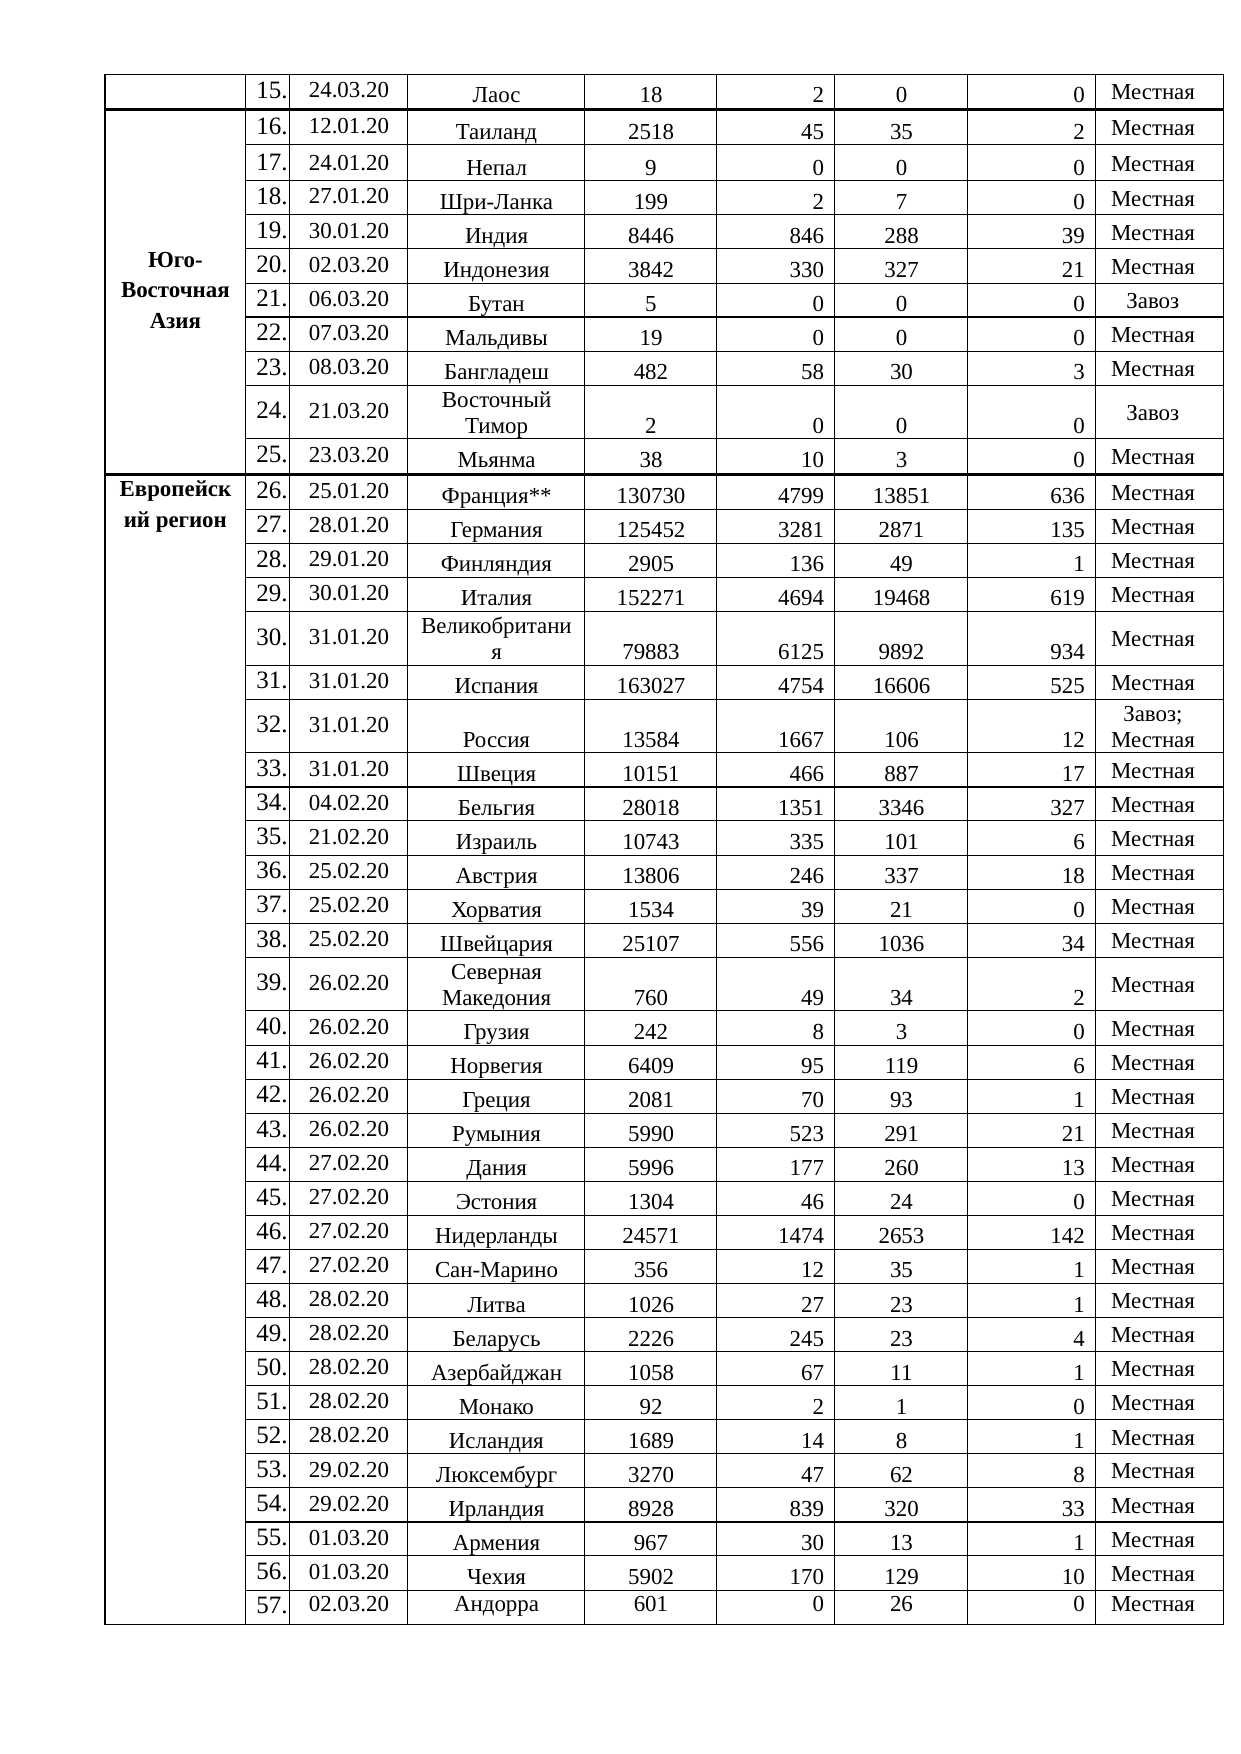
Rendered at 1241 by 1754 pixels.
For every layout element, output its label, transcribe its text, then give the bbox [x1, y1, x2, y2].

table_cell 9 [585, 145, 716, 180]
table_cell Местная [1096, 924, 1223, 957]
table_cell 28.01.20 [290, 510, 407, 543]
table_cell Эстония [408, 1182, 584, 1215]
table_cell [246, 1148, 289, 1181]
table_cell 3 [835, 439, 967, 472]
table_cell Бутан [408, 284, 584, 316]
table_cell 12 [968, 700, 1095, 752]
table_cell 28.02.20 [290, 1318, 407, 1351]
table_cell Завоз; Местная [1096, 700, 1223, 752]
table_cell 129 [835, 1556, 967, 1589]
table_cell Греция [408, 1080, 584, 1113]
table_cell 170 [717, 1556, 834, 1589]
table_cell [246, 352, 289, 384]
table_cell 619 [968, 578, 1095, 611]
table_cell 125452 [585, 510, 716, 543]
table_cell 46 [717, 1182, 834, 1215]
table_cell 02.03.20 [290, 249, 407, 282]
table_cell 3 [835, 1011, 967, 1044]
table_cell 35 [835, 1250, 967, 1283]
table_cell 335 [717, 821, 834, 854]
table_cell Грузия [408, 1011, 584, 1044]
table_cell [246, 1420, 289, 1453]
table_cell Местная [1096, 1591, 1223, 1623]
table_cell 26.02.20 [290, 958, 407, 1010]
table_cell 3 [968, 352, 1095, 384]
table_cell 21 [968, 249, 1095, 282]
table_cell 30.01.20 [290, 215, 407, 248]
table_cell 38 [585, 439, 716, 472]
table_cell 26.02.20 [290, 1046, 407, 1078]
table_cell [246, 215, 289, 248]
table_cell 02.03.20 [290, 1591, 407, 1623]
table_cell [246, 284, 289, 316]
table_cell 2653 [835, 1216, 967, 1249]
table_cell Завоз [1096, 386, 1223, 438]
table_cell 130730 [585, 476, 716, 508]
table_cell Местная [1096, 1523, 1223, 1555]
table_cell 1 [968, 1420, 1095, 1453]
table_cell Таиланд [408, 111, 584, 144]
table_cell 8 [968, 1454, 1095, 1487]
table_cell 482 [585, 352, 716, 384]
table_cell Местная [1096, 544, 1223, 577]
table_cell 01.03.20 [290, 1556, 407, 1589]
table_cell 9892 [835, 612, 967, 664]
table_cell 327 [835, 249, 967, 282]
table_cell 6 [968, 821, 1095, 854]
table_cell 106 [835, 700, 967, 752]
table_cell Норвегия [408, 1046, 584, 1078]
table_cell Европейский регион [106, 476, 245, 1623]
table_cell 21.03.20 [290, 386, 407, 438]
table_cell 5996 [585, 1148, 716, 1181]
table_cell 3270 [585, 1454, 716, 1487]
table_cell 19468 [835, 578, 967, 611]
table_cell 70 [717, 1080, 834, 1113]
table_cell 327 [968, 788, 1095, 820]
table_cell 3281 [717, 510, 834, 543]
table_cell [246, 1454, 289, 1487]
table_cell 34 [835, 958, 967, 1010]
table_cell 0 [717, 145, 834, 180]
table_cell 24.01.20 [290, 145, 407, 180]
table_cell 31.01.20 [290, 612, 407, 664]
table_cell 13 [968, 1148, 1095, 1181]
table_cell 1 [968, 1284, 1095, 1317]
table_cell Местная [1096, 1182, 1223, 1215]
table_cell 0 [968, 1591, 1095, 1623]
table_cell 29.02.20 [290, 1488, 407, 1521]
table_cell Азербайджан [408, 1352, 584, 1385]
table_cell 14 [717, 1420, 834, 1453]
table_cell [246, 318, 289, 351]
table_cell Местная [1096, 1216, 1223, 1249]
table_cell [246, 1386, 289, 1419]
table_cell 523 [717, 1114, 834, 1147]
table_cell 101 [835, 821, 967, 854]
table_cell [246, 1523, 289, 1555]
table_cell [246, 476, 289, 508]
table_cell 58 [717, 352, 834, 384]
table_cell Мьянма [408, 439, 584, 472]
table_cell 0 [968, 890, 1095, 923]
table_cell Россия [408, 700, 584, 752]
table_cell 291 [835, 1114, 967, 1147]
table_cell Восточный Тимор [408, 386, 584, 438]
table_cell 10 [717, 439, 834, 472]
table_cell [246, 1556, 289, 1589]
table_cell Беларусь [408, 1318, 584, 1351]
table_cell Местная [1096, 1386, 1223, 1419]
table_cell Местная [1096, 145, 1223, 180]
table_cell [246, 1250, 289, 1283]
table_cell [246, 1080, 289, 1113]
table_cell [246, 753, 289, 786]
table_cell 525 [968, 666, 1095, 698]
table_cell 17 [968, 753, 1095, 786]
table_cell 601 [585, 1591, 716, 1623]
table_cell 24571 [585, 1216, 716, 1249]
table_cell 4754 [717, 666, 834, 698]
table_cell 1474 [717, 1216, 834, 1249]
table_cell 636 [968, 476, 1095, 508]
table_cell 93 [835, 1080, 967, 1113]
table_cell Местная [1096, 753, 1223, 786]
table_cell 1 [968, 544, 1095, 577]
table_cell 62 [835, 1454, 967, 1487]
table_cell Великобритания [408, 612, 584, 664]
table_cell Румыния [408, 1114, 584, 1147]
table_cell 2 [585, 386, 716, 438]
table_cell Местная [1096, 1284, 1223, 1317]
table_cell 23 [835, 1318, 967, 1351]
table_cell 330 [717, 249, 834, 282]
table_cell 26.02.20 [290, 1080, 407, 1113]
table_cell Местная [1096, 1046, 1223, 1078]
table_cell 11 [835, 1352, 967, 1385]
table_cell Армения [408, 1523, 584, 1555]
table_cell 2871 [835, 510, 967, 543]
table_cell 8928 [585, 1488, 716, 1521]
table_cell Люксембург [408, 1454, 584, 1487]
table_cell 35 [835, 111, 967, 144]
table_cell Местная [1096, 1420, 1223, 1453]
table_cell 1 [968, 1250, 1095, 1283]
table_cell 24 [835, 1182, 967, 1215]
table_cell [246, 111, 289, 144]
table_cell 13584 [585, 700, 716, 752]
table_cell Швеция [408, 753, 584, 786]
table_cell Швейцария [408, 924, 584, 957]
table_cell [246, 821, 289, 854]
table_cell 846 [717, 215, 834, 248]
table_cell 1 [968, 1080, 1095, 1113]
table_cell 0 [968, 386, 1095, 438]
table_cell Местная [1096, 181, 1223, 214]
table_cell 10743 [585, 821, 716, 854]
table_cell Дания [408, 1148, 584, 1181]
table_cell Сан-Марино [408, 1250, 584, 1283]
table_cell Местная [1096, 215, 1223, 248]
table_cell Местная [1096, 249, 1223, 282]
table_cell 556 [717, 924, 834, 957]
table_cell 30 [835, 352, 967, 384]
table_cell 27.02.20 [290, 1250, 407, 1283]
table_cell 07.03.20 [290, 318, 407, 351]
table_cell 199 [585, 181, 716, 214]
table_cell [246, 1488, 289, 1521]
table_cell Монако [408, 1386, 584, 1419]
table_cell Местная [1096, 958, 1223, 1010]
table_cell 25107 [585, 924, 716, 957]
table_cell 8 [835, 1420, 967, 1453]
table_cell [246, 1114, 289, 1147]
table_cell 13806 [585, 856, 716, 888]
table_cell 2 [968, 111, 1095, 144]
table_cell 19 [585, 318, 716, 351]
table_cell 26 [835, 1591, 967, 1623]
table_cell 320 [835, 1488, 967, 1521]
table_cell 0 [717, 1591, 834, 1623]
table_cell Литва [408, 1284, 584, 1317]
table_cell 142 [968, 1216, 1095, 1249]
table_cell Мальдивы [408, 318, 584, 351]
table_cell Завоз [1096, 284, 1223, 316]
table_cell [246, 181, 289, 214]
table_cell Местная [1096, 476, 1223, 508]
table_cell 0 [968, 284, 1095, 316]
table_cell 10 [968, 1556, 1095, 1589]
table_cell 7 [835, 181, 967, 214]
table_cell [246, 1011, 289, 1044]
table_cell 3346 [835, 788, 967, 820]
table_cell 4 [968, 1318, 1095, 1351]
table_cell Местная [1096, 578, 1223, 611]
table_cell 23 [835, 1284, 967, 1317]
table_cell 26.02.20 [290, 1114, 407, 1147]
table_cell 08.03.20 [290, 352, 407, 384]
table_cell 0 [968, 1386, 1095, 1419]
table_cell 136 [717, 544, 834, 577]
table_cell 10151 [585, 753, 716, 786]
table_cell 06.03.20 [290, 284, 407, 316]
table_cell 29.01.20 [290, 544, 407, 577]
table_cell [246, 510, 289, 543]
table_cell Чехия [408, 1556, 584, 1589]
table_cell 49 [717, 958, 834, 1010]
table_cell 33 [968, 1488, 1095, 1521]
table_cell 31.01.20 [290, 753, 407, 786]
table_cell [246, 612, 289, 664]
table_cell 466 [717, 753, 834, 786]
table_cell Местная [1096, 75, 1223, 108]
table_cell 1304 [585, 1182, 716, 1215]
table_cell 1058 [585, 1352, 716, 1385]
table_cell 67 [717, 1352, 834, 1385]
table_cell [246, 145, 289, 180]
table_cell 2 [717, 181, 834, 214]
table_cell 1 [835, 1386, 967, 1419]
table_cell 39 [717, 890, 834, 923]
table_cell Местная [1096, 1556, 1223, 1589]
table_cell Местная [1096, 1080, 1223, 1113]
table_cell [246, 666, 289, 698]
table_cell 0 [968, 181, 1095, 214]
table_cell 27.02.20 [290, 1182, 407, 1215]
table_cell 12 [717, 1250, 834, 1283]
table_cell [246, 249, 289, 282]
table_cell 6409 [585, 1046, 716, 1078]
table_cell Индия [408, 215, 584, 248]
table_cell 13 [835, 1523, 967, 1555]
table_cell 6 [968, 1046, 1095, 1078]
table_cell 2905 [585, 544, 716, 577]
table_cell [246, 1352, 289, 1385]
table_cell 13851 [835, 476, 967, 508]
table_cell 25.02.20 [290, 924, 407, 957]
table_cell 21.02.20 [290, 821, 407, 854]
table_cell [246, 700, 289, 752]
table_cell 0 [717, 386, 834, 438]
table_cell 47 [717, 1454, 834, 1487]
table_cell [246, 788, 289, 820]
table_cell [246, 544, 289, 577]
table_cell 27.01.20 [290, 181, 407, 214]
table_cell 2 [717, 75, 834, 108]
table_cell 288 [835, 215, 967, 248]
table_cell Лаос [408, 75, 584, 108]
table_cell [246, 578, 289, 611]
table_cell [246, 386, 289, 438]
table_cell [246, 856, 289, 888]
table_cell Местная [1096, 856, 1223, 888]
table_cell Местная [1096, 821, 1223, 854]
table_cell 21 [835, 890, 967, 923]
table_cell Испания [408, 666, 584, 698]
table_cell Андорра [408, 1591, 584, 1623]
table_cell 16606 [835, 666, 967, 698]
table_cell 0 [968, 439, 1095, 472]
table_cell 0 [717, 284, 834, 316]
table_cell Местная [1096, 510, 1223, 543]
table_cell Местная [1096, 318, 1223, 351]
table_cell 246 [717, 856, 834, 888]
table_cell 23.03.20 [290, 439, 407, 472]
table_cell 1351 [717, 788, 834, 820]
table_cell Хорватия [408, 890, 584, 923]
table_cell 18 [585, 75, 716, 108]
table_cell 0 [968, 145, 1095, 180]
table_cell Местная [1096, 1352, 1223, 1385]
table_cell 0 [968, 1182, 1095, 1215]
table_cell 1 [968, 1352, 1095, 1385]
table_cell 5902 [585, 1556, 716, 1589]
table_cell 79883 [585, 612, 716, 664]
table_cell Местная [1096, 1454, 1223, 1487]
table_cell 2081 [585, 1080, 716, 1113]
table_cell 1667 [717, 700, 834, 752]
table_cell 2 [968, 958, 1095, 1010]
table_cell 4799 [717, 476, 834, 508]
table_cell 34 [968, 924, 1095, 957]
table_cell 28.02.20 [290, 1386, 407, 1419]
table_cell Исландия [408, 1420, 584, 1453]
table_cell [246, 1318, 289, 1351]
table_cell 30.01.20 [290, 578, 407, 611]
table_cell [246, 1284, 289, 1317]
table_cell 5 [585, 284, 716, 316]
table_cell Местная [1096, 111, 1223, 144]
table_cell 1026 [585, 1284, 716, 1317]
table_cell [246, 75, 289, 108]
table_cell 4694 [717, 578, 834, 611]
table_cell Бельгия [408, 788, 584, 820]
table_cell Местная [1096, 1011, 1223, 1044]
table_cell [246, 924, 289, 957]
table_cell Местная [1096, 666, 1223, 698]
table_cell Местная [1096, 1488, 1223, 1521]
table_cell Местная [1096, 352, 1223, 384]
table_cell [246, 958, 289, 1010]
table_cell Бангладеш [408, 352, 584, 384]
table_cell 24.03.20 [290, 75, 407, 108]
table_cell 135 [968, 510, 1095, 543]
table_cell 01.03.20 [290, 1523, 407, 1555]
table_cell [246, 890, 289, 923]
table_cell [246, 1216, 289, 1249]
table_cell 934 [968, 612, 1095, 664]
table_cell 26.02.20 [290, 1011, 407, 1044]
table_cell 356 [585, 1250, 716, 1283]
table_cell 1689 [585, 1420, 716, 1453]
table_cell 760 [585, 958, 716, 1010]
table_cell 0 [717, 318, 834, 351]
table_cell 0 [968, 1011, 1095, 1044]
table_cell 28.02.20 [290, 1352, 407, 1385]
table_cell 0 [835, 284, 967, 316]
table_cell 245 [717, 1318, 834, 1351]
table_cell 92 [585, 1386, 716, 1419]
table_cell 887 [835, 753, 967, 786]
table_cell Нидерланды [408, 1216, 584, 1249]
table_cell 0 [835, 145, 967, 180]
table_cell [246, 1182, 289, 1215]
table_cell 04.02.20 [290, 788, 407, 820]
table_cell Местная [1096, 1148, 1223, 1181]
table_cell Местная [1096, 612, 1223, 664]
table_cell 337 [835, 856, 967, 888]
table_cell 95 [717, 1046, 834, 1078]
table_cell Ирландия [408, 1488, 584, 1521]
table_cell 1036 [835, 924, 967, 957]
table_cell Австрия [408, 856, 584, 888]
table_cell 39 [968, 215, 1095, 248]
table_cell 0 [835, 75, 967, 108]
table_cell 30 [717, 1523, 834, 1555]
table_cell Италия [408, 578, 584, 611]
table_cell 25.01.20 [290, 476, 407, 508]
table_cell 177 [717, 1148, 834, 1181]
table_cell 31.01.20 [290, 666, 407, 698]
table_cell Северная Македония [408, 958, 584, 1010]
table_cell 242 [585, 1011, 716, 1044]
table_cell 2518 [585, 111, 716, 144]
table_cell 29.02.20 [290, 1454, 407, 1487]
table_cell 27.02.20 [290, 1216, 407, 1249]
table_cell 6125 [717, 612, 834, 664]
table_cell Местная [1096, 890, 1223, 923]
table_cell Франция** [408, 476, 584, 508]
table_cell 8 [717, 1011, 834, 1044]
table_cell 3842 [585, 249, 716, 282]
table_cell 27 [717, 1284, 834, 1317]
table_cell 1 [968, 1523, 1095, 1555]
table_cell 0 [835, 318, 967, 351]
table_cell Индонезия [408, 249, 584, 282]
table_cell 967 [585, 1523, 716, 1555]
table_cell Местная [1096, 439, 1223, 472]
table_cell 260 [835, 1148, 967, 1181]
table_cell 27.02.20 [290, 1148, 407, 1181]
table_cell 45 [717, 111, 834, 144]
table_cell 8446 [585, 215, 716, 248]
table_cell 163027 [585, 666, 716, 698]
table_cell 31.01.20 [290, 700, 407, 752]
table_cell 21 [968, 1114, 1095, 1147]
table_cell 12.01.20 [290, 111, 407, 144]
table_cell Местная [1096, 788, 1223, 820]
table_cell [246, 1046, 289, 1078]
table_cell 2 [717, 1386, 834, 1419]
table_cell 839 [717, 1488, 834, 1521]
table_cell 5990 [585, 1114, 716, 1147]
table_cell Юго-Восточная Азия [106, 111, 245, 472]
table_cell [246, 1591, 289, 1623]
table_cell Шри-Ланка [408, 181, 584, 214]
table_cell 28.02.20 [290, 1284, 407, 1317]
table_cell 1534 [585, 890, 716, 923]
table_cell Местная [1096, 1114, 1223, 1147]
table_cell Германия [408, 510, 584, 543]
table_cell 28.02.20 [290, 1420, 407, 1453]
table_cell 0 [968, 75, 1095, 108]
table_cell 49 [835, 544, 967, 577]
table_cell 25.02.20 [290, 890, 407, 923]
table_cell Израиль [408, 821, 584, 854]
table_cell 18 [968, 856, 1095, 888]
table_cell 119 [835, 1046, 967, 1078]
table_cell [246, 439, 289, 472]
table_cell Местная [1096, 1318, 1223, 1351]
table_cell 0 [835, 386, 967, 438]
table_cell 28018 [585, 788, 716, 820]
table_cell 152271 [585, 578, 716, 611]
table_cell Непал [408, 145, 584, 180]
table_cell 25.02.20 [290, 856, 407, 888]
table_cell 0 [968, 318, 1095, 351]
table_cell 2226 [585, 1318, 716, 1351]
table_cell Финляндия [408, 544, 584, 577]
table_cell Местная [1096, 1250, 1223, 1283]
